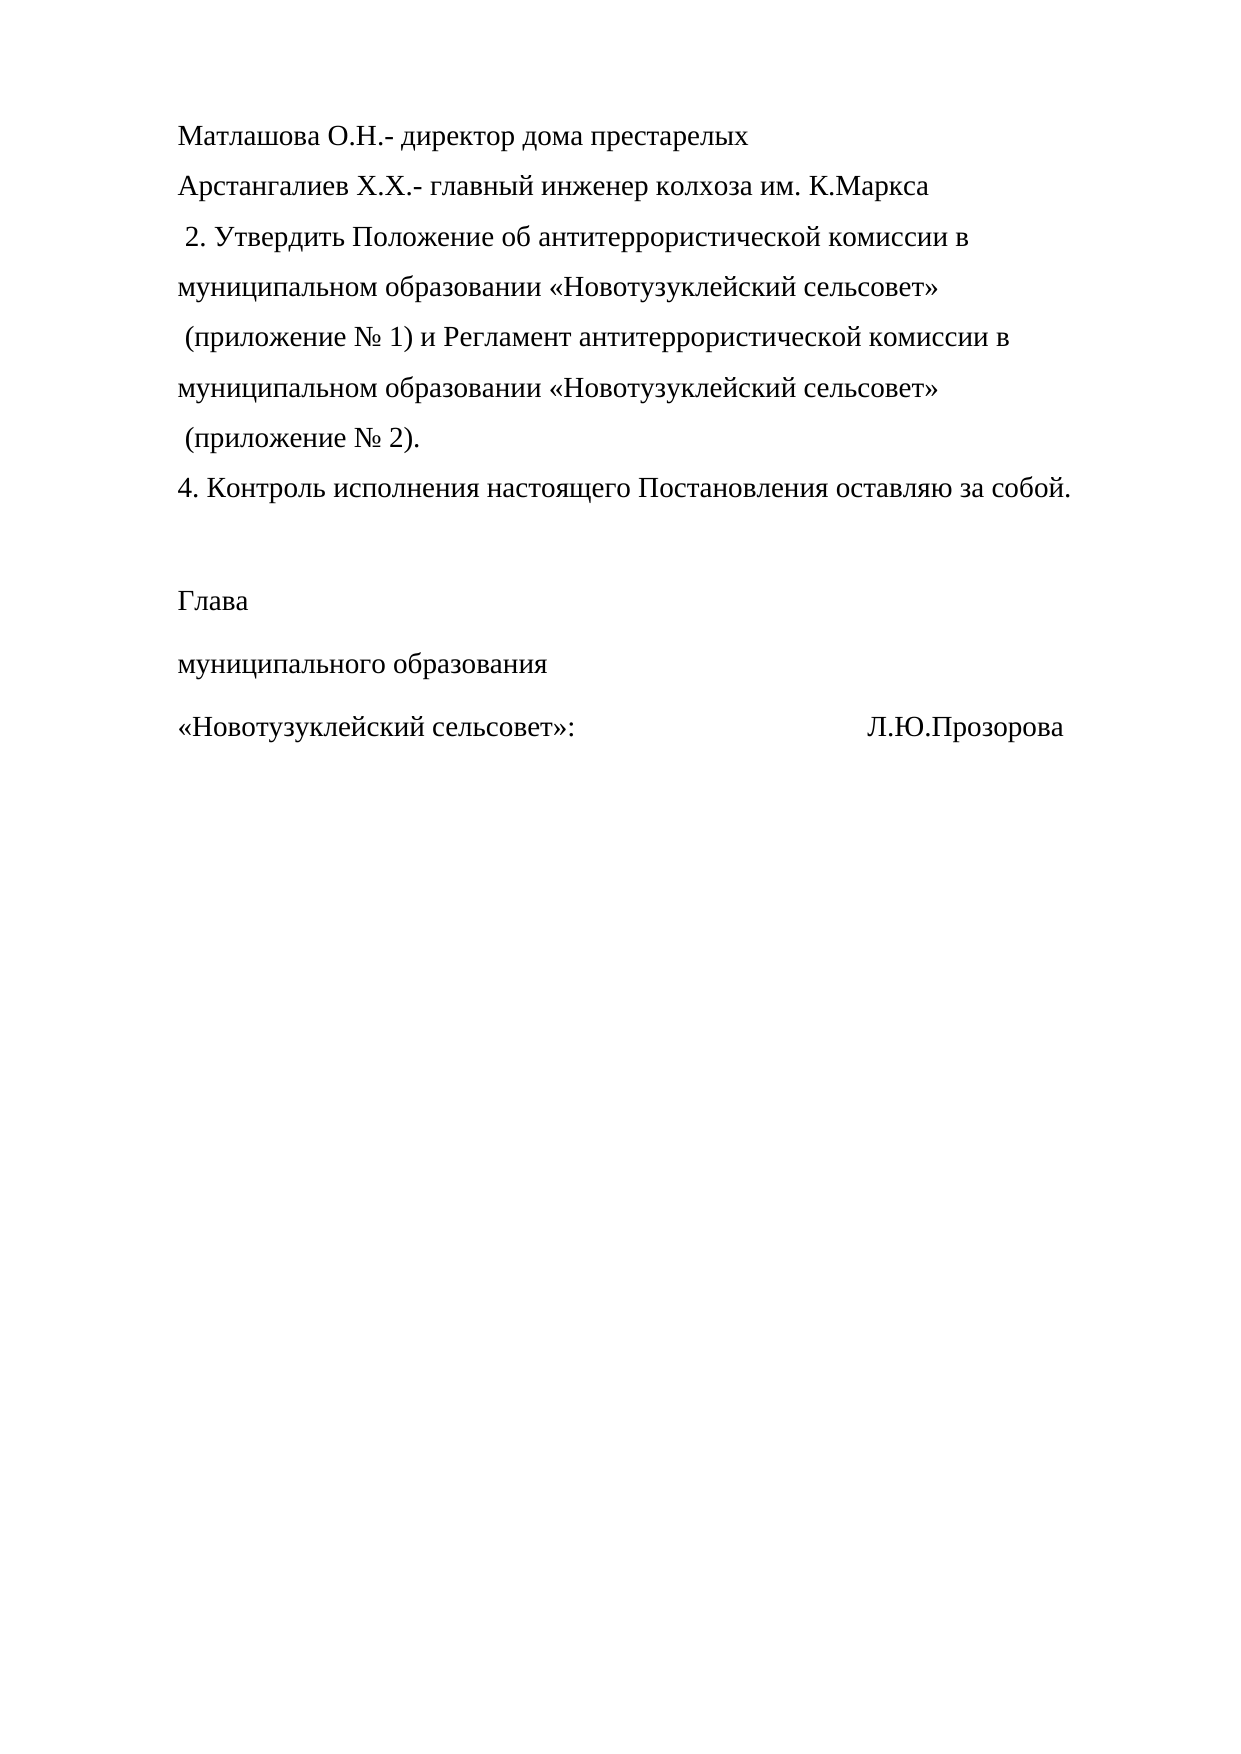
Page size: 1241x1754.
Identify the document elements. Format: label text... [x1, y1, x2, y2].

text 4. Контроль исполнения настоящего Постановления оставляю за собой. [177, 470, 1152, 504]
text 2. Утвердить Положение об антитеррористической комиссии в муниципальном образовании «Новотузуклейский сельсовет» [177, 219, 1152, 303]
text Арстангалиев Х.Х.- главный инженер колхоза им. К.Маркса [177, 168, 1152, 202]
text «Новотузуклейский сельсовет»: Л.Ю.Прозорова [177, 709, 1152, 742]
text (приложение № 1) и Регламент антитеррористической комиссии в муниципальном образовании «Новотузуклейский сельсовет» [177, 319, 1152, 403]
text муниципального образования [177, 646, 1152, 679]
text (приложение № 2). [177, 420, 1152, 453]
text Глава [177, 583, 1152, 617]
text Матлашова О.Н.- директор дома престарелых [177, 118, 1152, 152]
